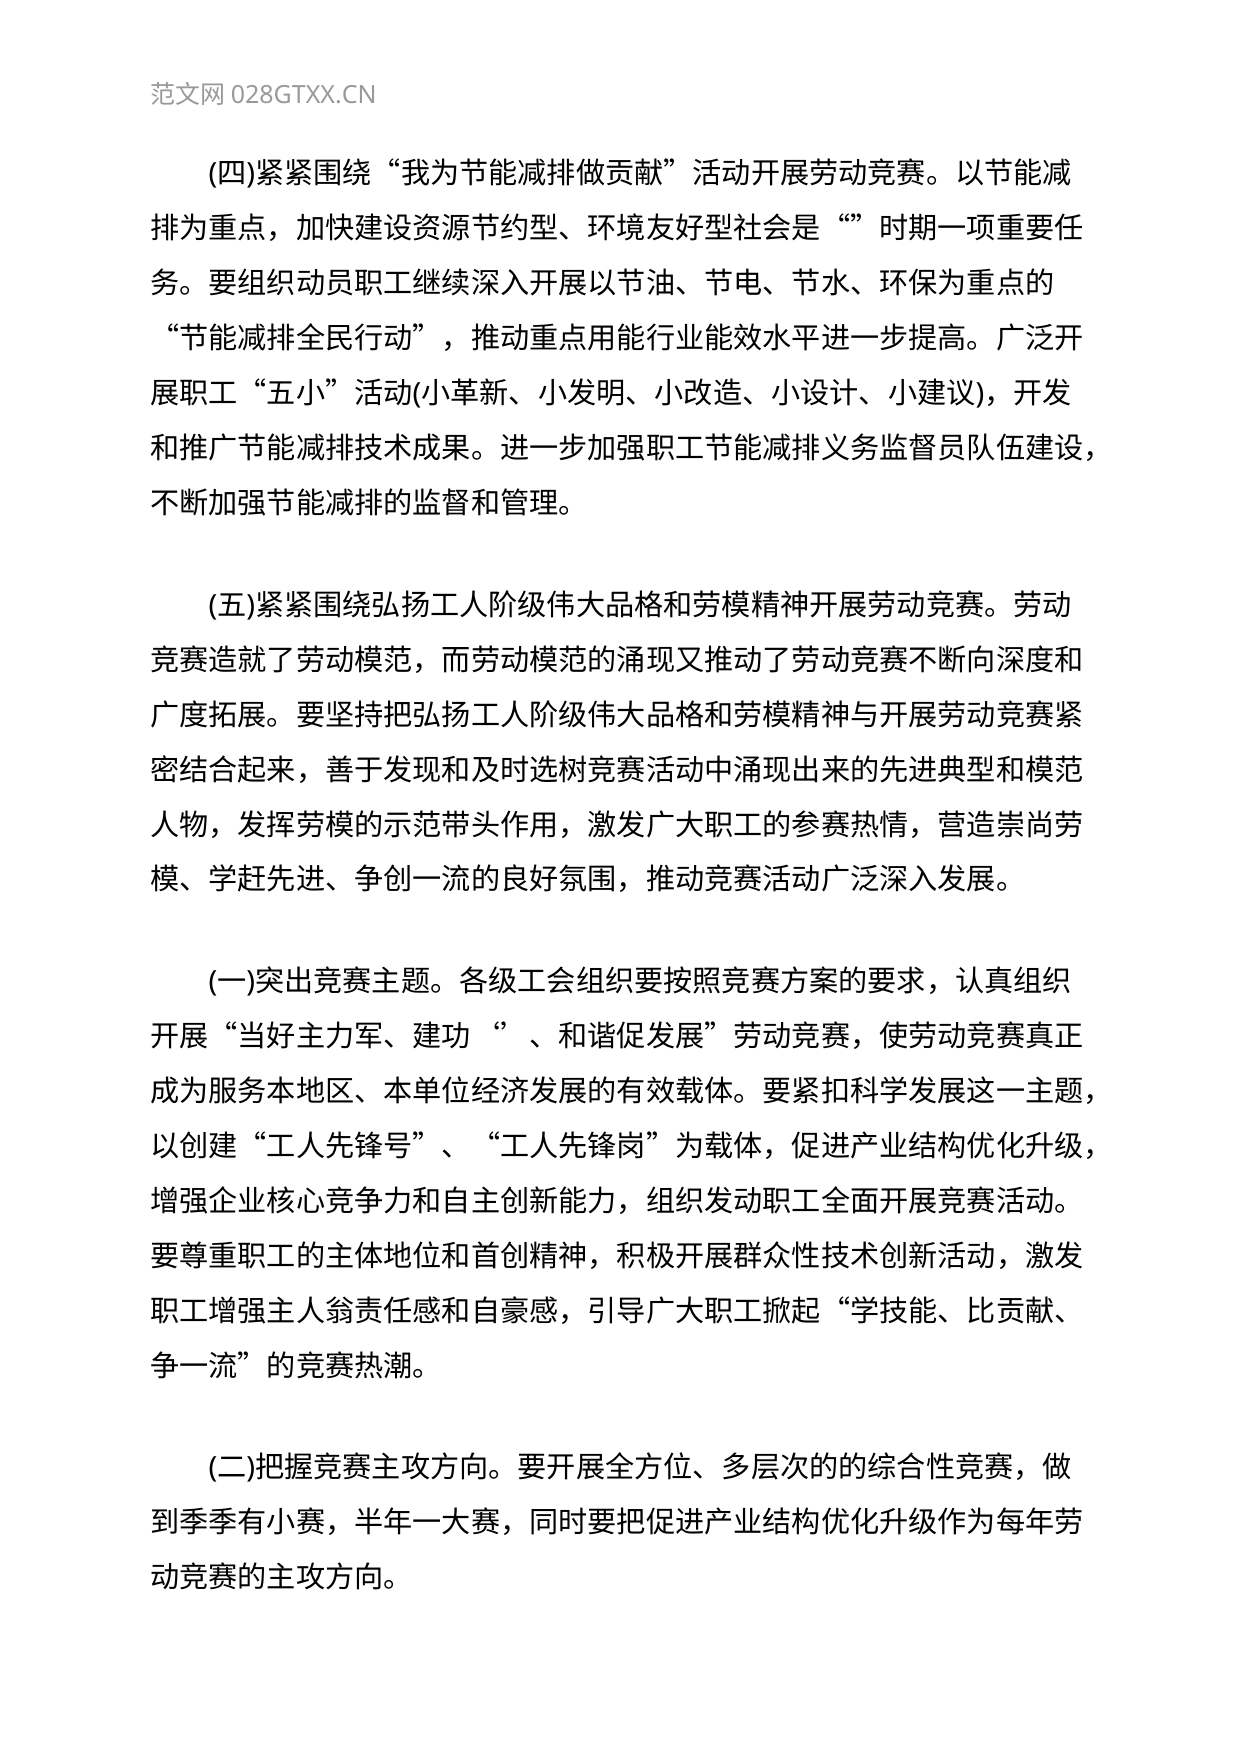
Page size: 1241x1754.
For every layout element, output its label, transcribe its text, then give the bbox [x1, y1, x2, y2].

text (二)把握竞赛主攻方向。要开展全方位、多层次的的综合性竞赛，做到季季有小赛，半年一大赛，同时要把促进产业结构优化升级作为每年劳动竞赛的主攻方向。 [150, 1444, 1090, 1596]
text (四)紧紧围绕“我为节能减排做贡献”活动开展劳动竞赛。以节能减排为重点，加快建设资源节约型、环境友好型社会是“”时期一项重要任务。要组织动员职工继续深入开展以节油、节电、节水、环保为重点的“节能减排全民行动”，推动重点用能行业能效水平进一步提高。广泛开展职工“五小”活动(小革新、小发明、小改造、小设计、小建议)，开发和推广节能减排技术成果。进一步加强职工节能减排义务监督员队伍建设，不断加强节能减排的监督和管理。 [150, 150, 1090, 522]
text (一)突出竞赛主题。各级工会组织要按照竞赛方案的要求，认真组织开展“当好主力军、建功‘’、和谐促发展”劳动竞赛，使劳动竞赛真正成为服务本地区、本单位经济发展的有效载体。要紧扣科学发展这一主题，以创建“工人先锋号”、“工人先锋岗”为载体，促进产业结构优化升级，增强企业核心竞争力和自主创新能力，组织发动职工全面开展竞赛活动。要尊重职工的主体地位和首创精神，积极开展群众性技术创新活动，激发职工增强主人翁责任感和自豪感，引导广大职工掀起“学技能、比贡献、争一流”的竞赛热潮。 [150, 958, 1090, 1384]
text (五)紧紧围绕弘扬工人阶级伟大品格和劳模精神开展劳动竞赛。劳动竞赛造就了劳动模范，而劳动模范的涌现又推动了劳动竞赛不断向深度和广度拓展。要坚持把弘扬工人阶级伟大品格和劳模精神与开展劳动竞赛紧密结合起来，善于发现和及时选树竞赛活动中涌现出来的先进典型和模范人物，发挥劳模的示范带头作用，激发广大职工的参赛热情，营造崇尚劳模、学赶先进、争创一流的良好氛围，推动竞赛活动广泛深入发展。 [150, 581, 1090, 898]
